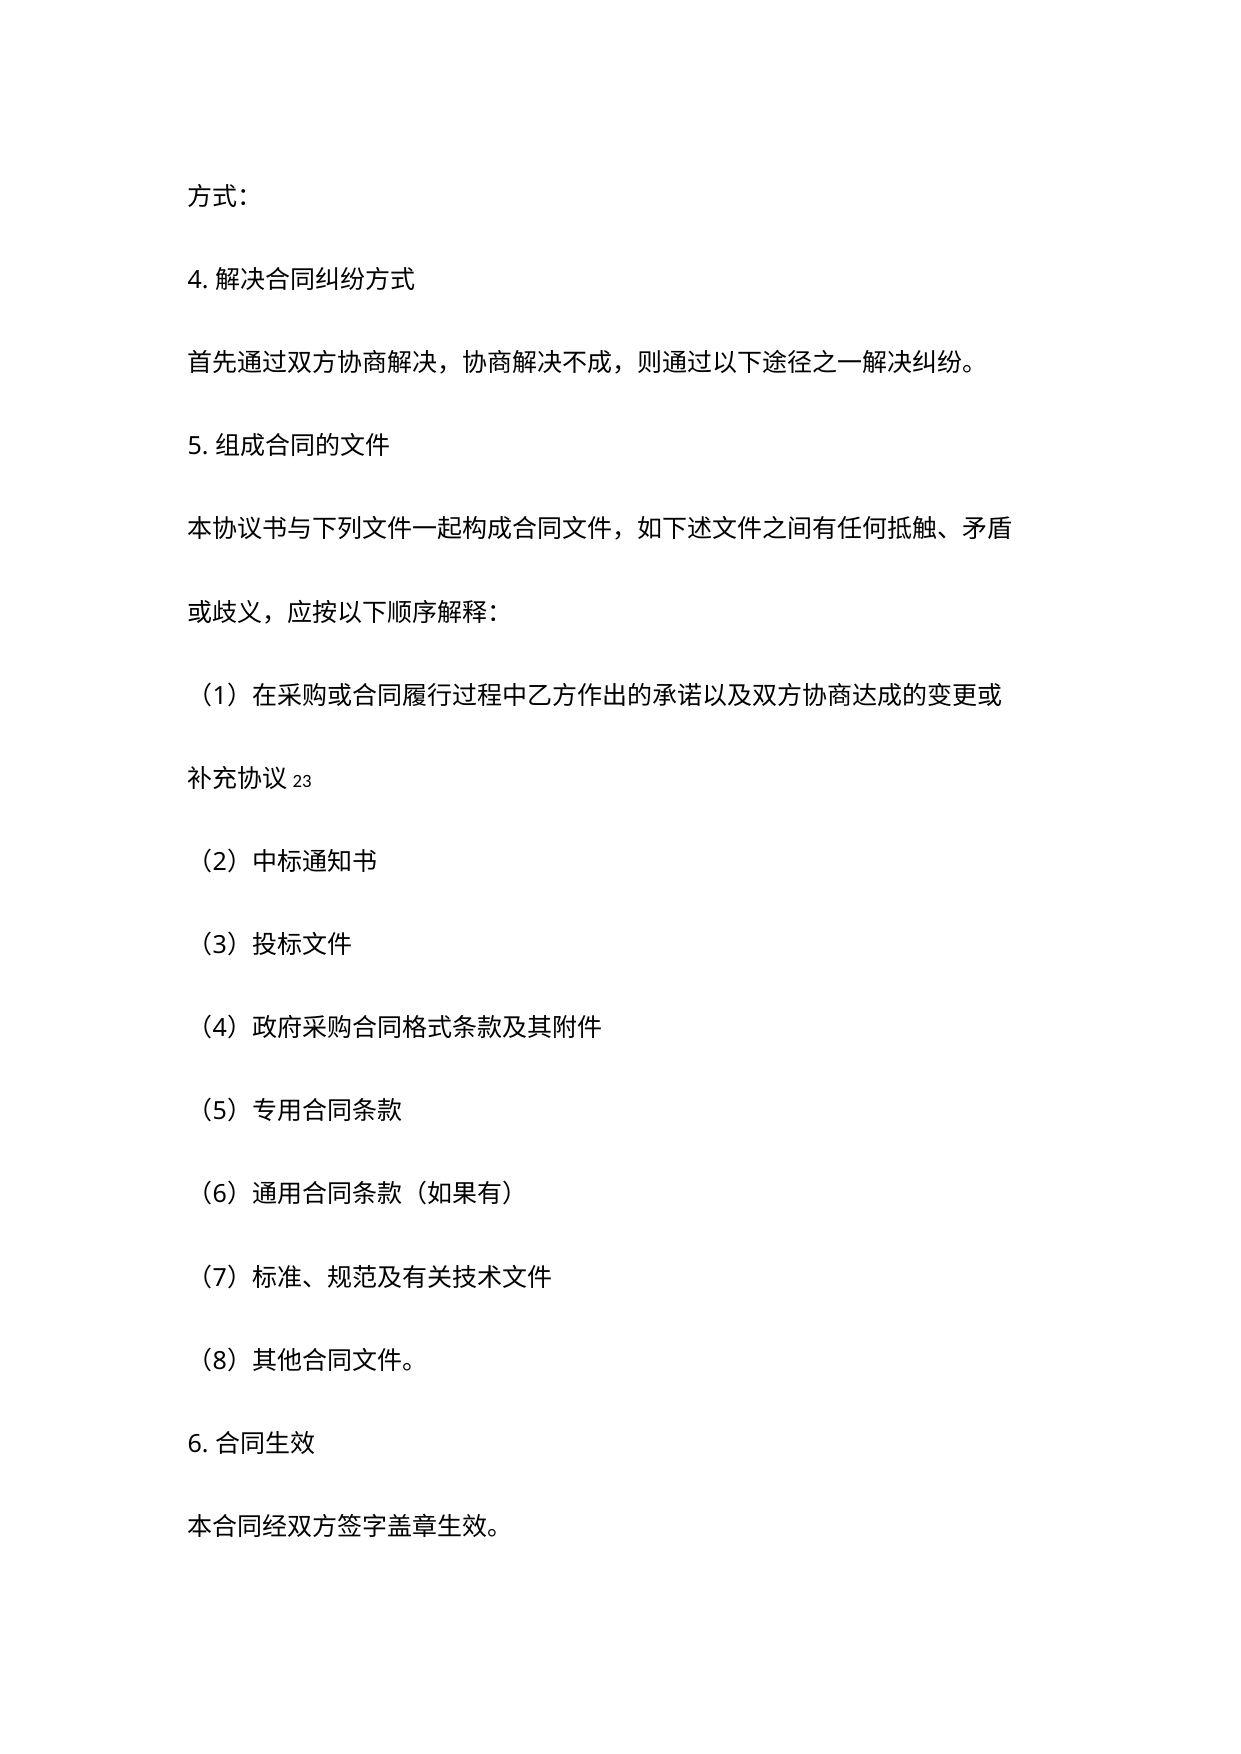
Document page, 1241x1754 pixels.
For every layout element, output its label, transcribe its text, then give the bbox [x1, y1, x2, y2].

text 补充协议23 [187, 744, 1053, 809]
text 6. 合同生效 [187, 1409, 1053, 1474]
text 方式： [187, 162, 1053, 227]
text 或歧义，应按以下顺序解释： [187, 578, 1053, 643]
text （7）标准、规范及有关技术文件 [187, 1243, 1053, 1308]
text （4）政府采购合同格式条款及其附件 [187, 993, 1053, 1058]
text （6）通用合同条款（如果有） [187, 1159, 1053, 1224]
text （1）在采购或合同履行过程中乙方作出的承诺以及双方协商达成的变更或 [187, 661, 1053, 726]
text （2）中标通知书 [187, 827, 1053, 892]
text 5. 组成合同的文件 [187, 411, 1053, 476]
text （3）投标文件 [187, 910, 1053, 975]
text 首先通过双方协商解决，协商解决不成，则通过以下途径之一解决纠纷。 [187, 328, 1053, 393]
text 本协议书与下列文件一起构成合同文件，如下述文件之间有任何抵触、矛盾 [187, 494, 1053, 559]
text 本合同经双方签字盖章生效。 [187, 1492, 1053, 1557]
text （5）专用合同条款 [187, 1076, 1053, 1141]
text 4. 解决合同纠纷方式 [187, 245, 1053, 310]
text （8）其他合同文件。 [187, 1326, 1053, 1391]
